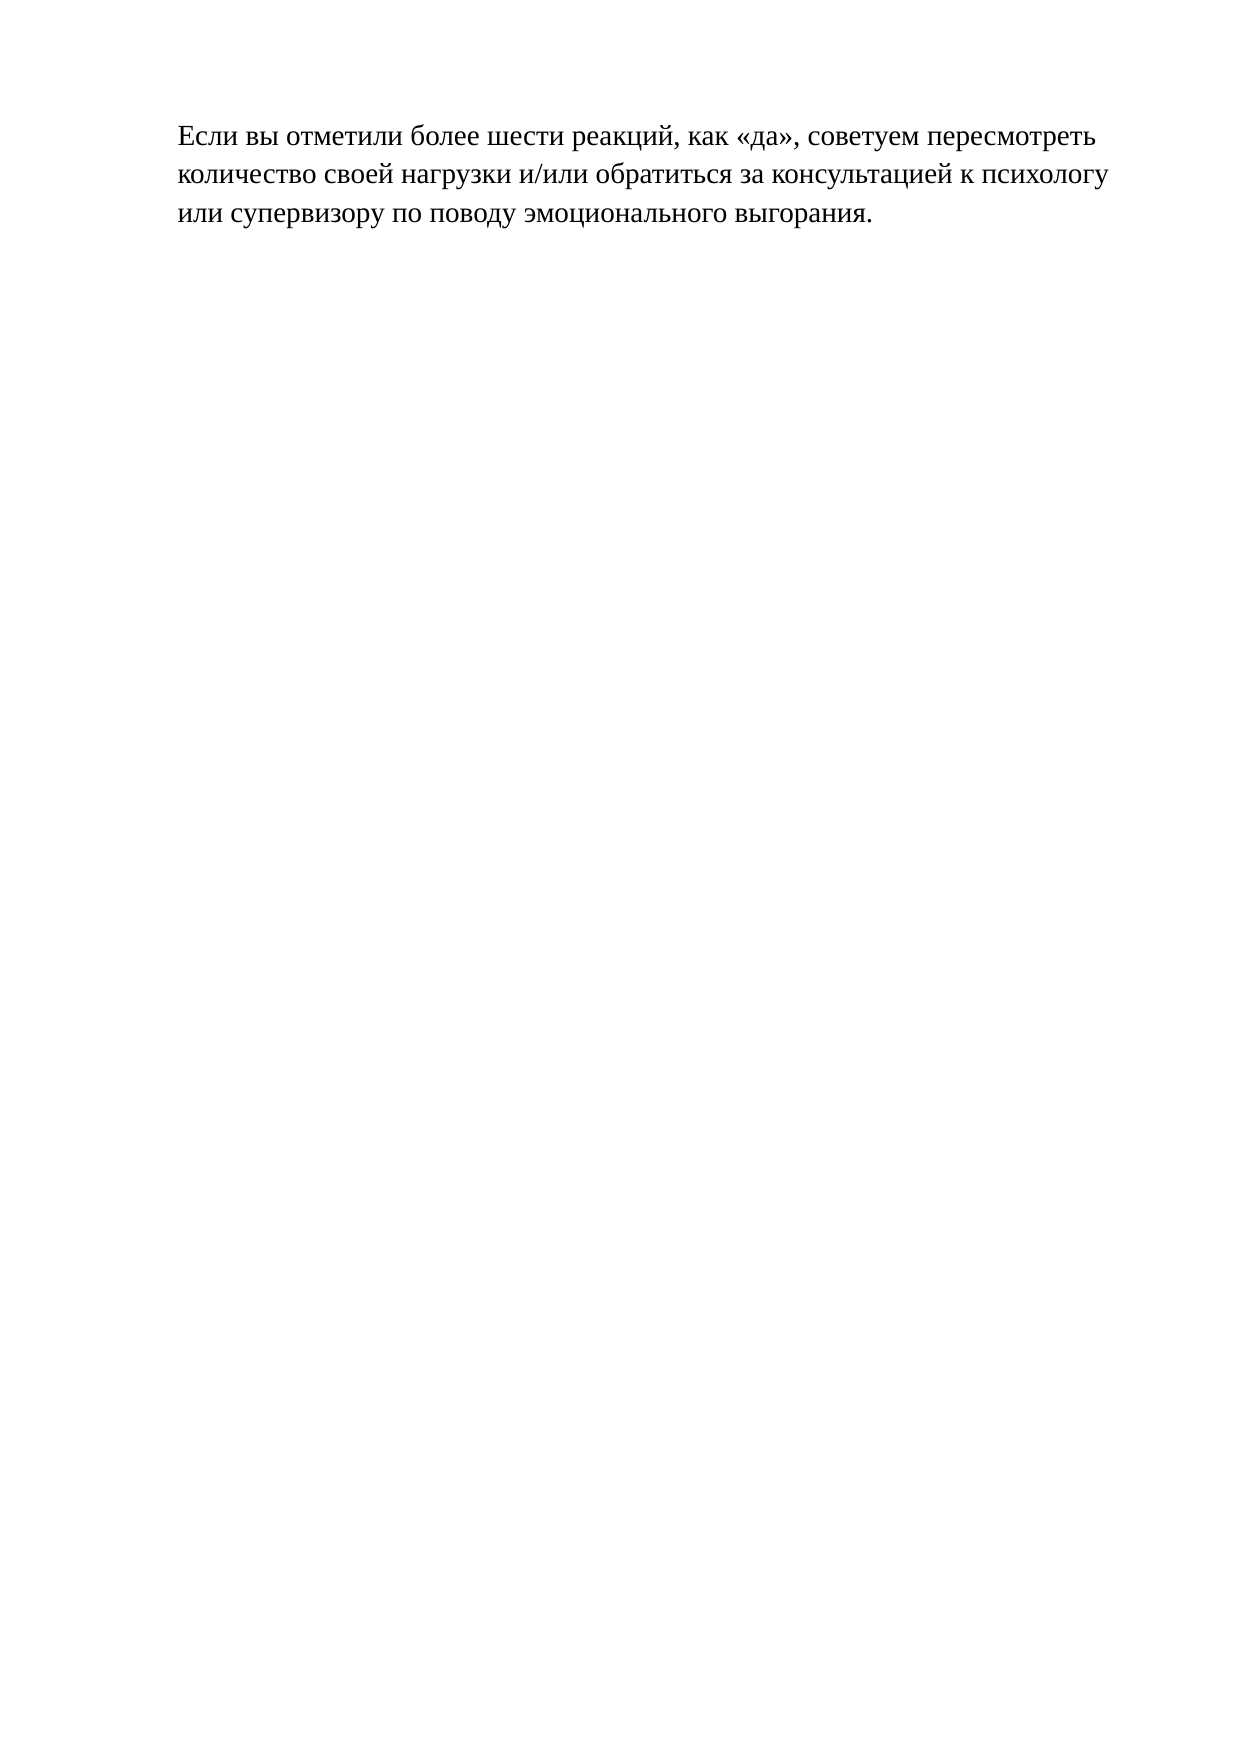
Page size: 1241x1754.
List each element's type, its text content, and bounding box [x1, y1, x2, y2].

text Если вы отметили более шести реакций, как «да», советуем пересмотреть количество своей нагрузки и/или обратиться за консультацией к психологу или супервизору по поводу эмоционального выгорания. [177, 118, 1152, 229]
